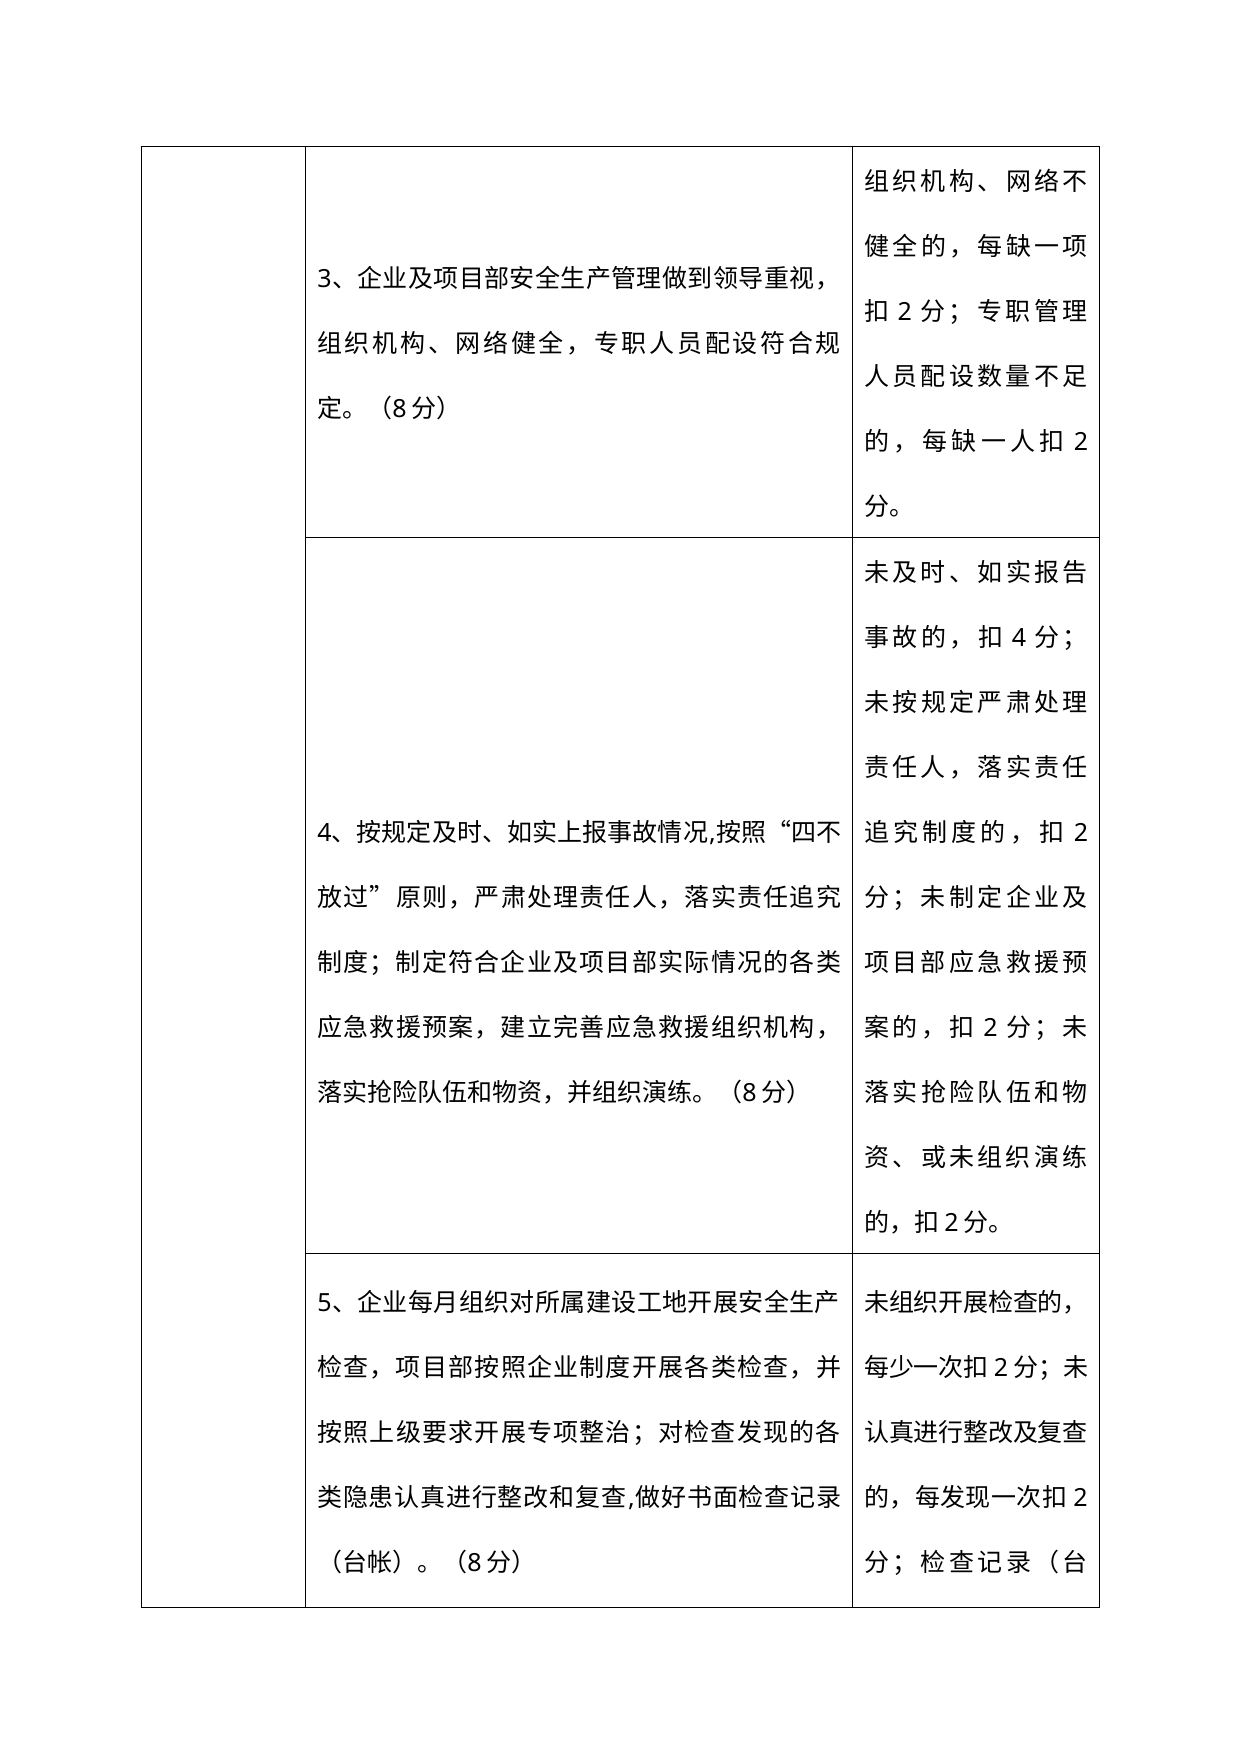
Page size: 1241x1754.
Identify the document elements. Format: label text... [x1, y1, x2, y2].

table_cell 4、按规定及时、如实上报事故情况,按照“四不放过”原则，严肃处理责任人，落实责任追究制度；制定符合企业及项目部实际情况的各类应急救援预案，建立完善应急救援组织机构，落实抢险队伍和物资，并组织演练。（8分） [306, 538, 852, 1253]
table_cell 组织机构、网络不健全的，每缺一项扣2分；专职管理人员配设数量不足的，每缺一人扣2分。 [853, 147, 1099, 537]
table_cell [306, 1254, 852, 1607]
table_cell 未及时、如实报告事故的，扣4分；未按规定严肃处理责任人，落实责任追究制度的，扣2分；未制定企业及项目部应急救援预案的，扣2分；未落实抢险队伍和物资、或未组织演练的，扣2分。 [853, 538, 1099, 1253]
table_cell 3、企业及项目部安全生产管理做到领导重视，组织机构、网络健全，专职人员配设符合规定。（8分） [306, 147, 852, 537]
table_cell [853, 1254, 1099, 1607]
